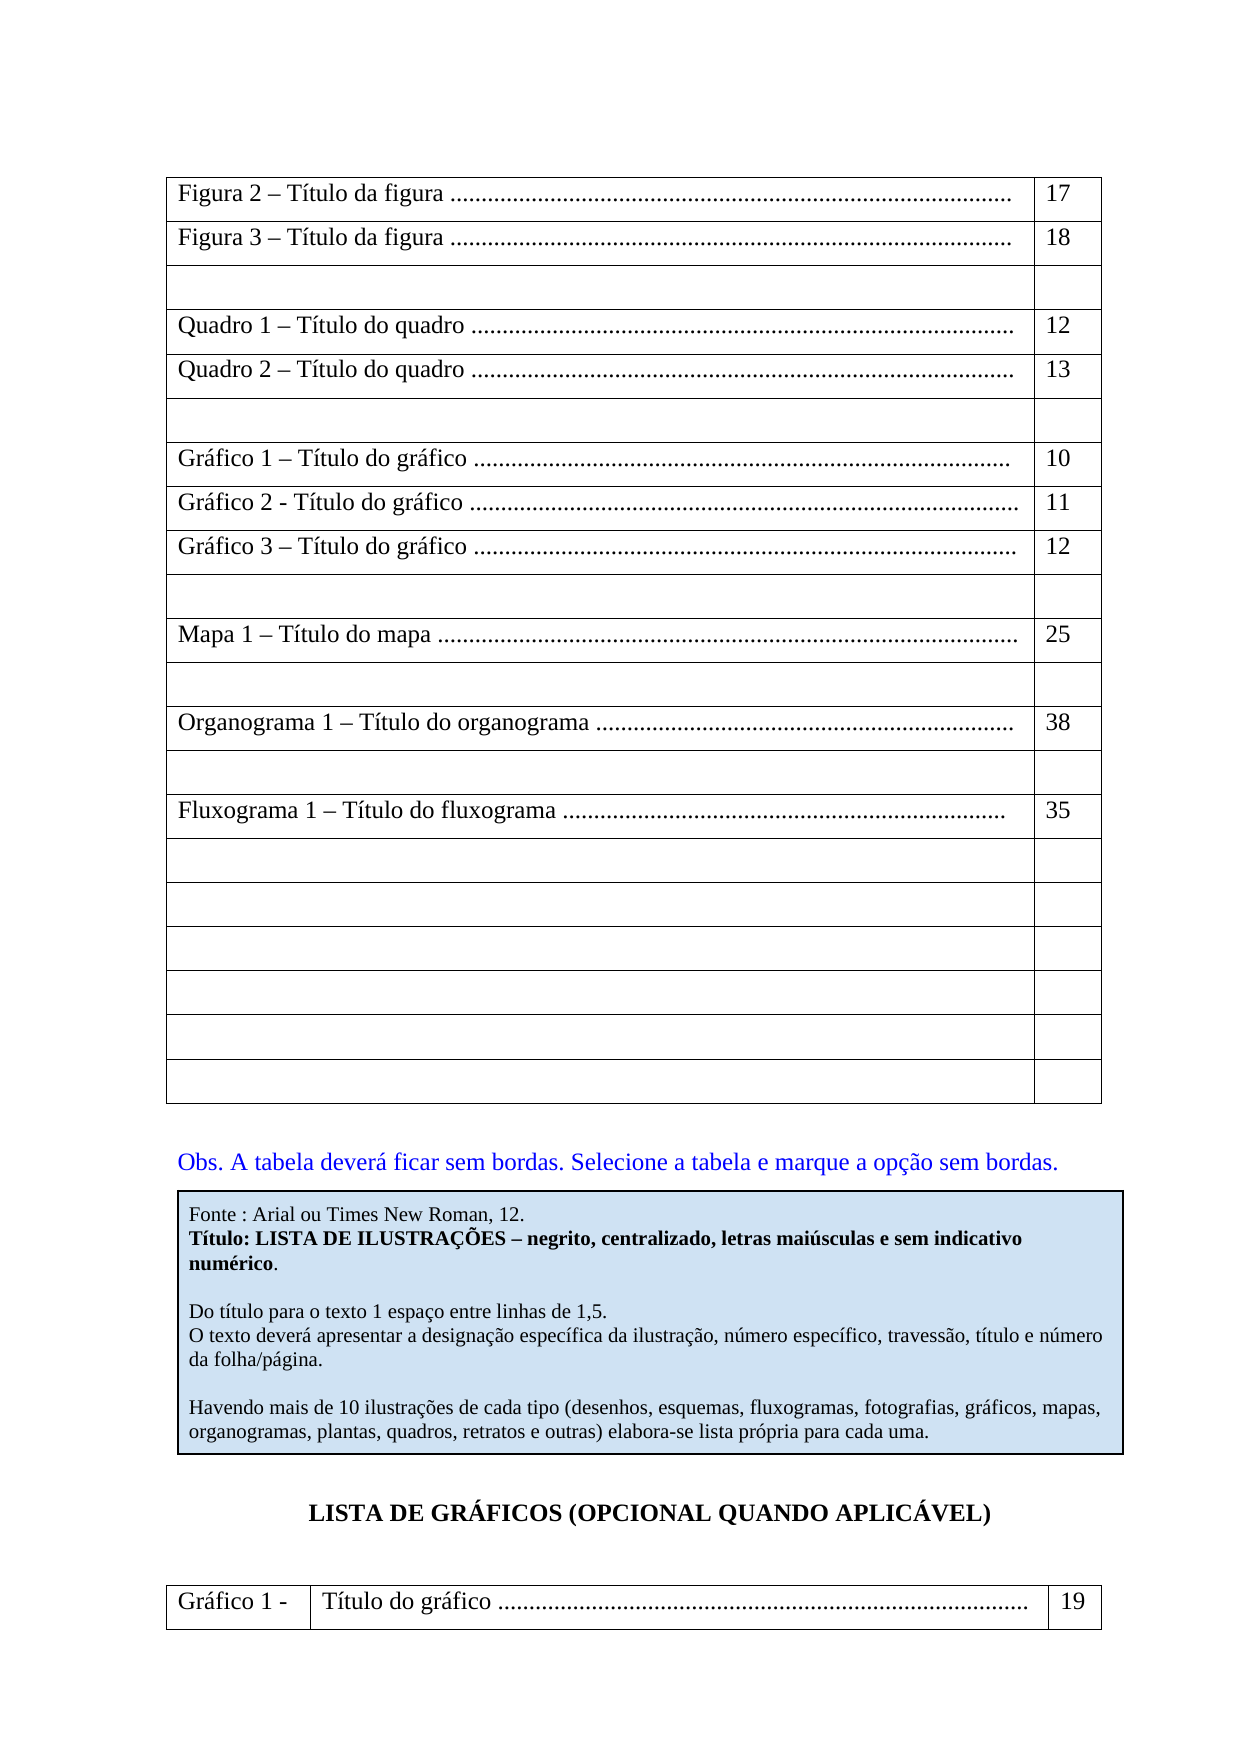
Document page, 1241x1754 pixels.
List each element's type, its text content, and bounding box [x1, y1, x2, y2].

table_header Fonte : Arial ou Times New Roman, 12. Título: LISTA DE ILUSTRAÇÕES – negrito, centralizado, letras maiúsculas e sem indicativo numérico. Do título para o texto 1 espaço entre linhas de 1,5. O texto deverá apresentar a designação específica da ilustração, número específico, travessão, título e número da folha/página. Havendo mais de 10 ilustrações de cada tipo (desenhos, esquemas, fluxogramas, fotografias, gráficos, mapas, organogramas, plantas, quadros, retratos e outras) elabora-se lista própria para cada uma. [179, 1192, 1122, 1453]
table_cell Figura 2 – Título da figura .......................................................................................... [167, 178, 1034, 221]
table_cell [1035, 839, 1101, 882]
table_cell Figura 3 – Título da figura .......................................................................................... [167, 222, 1034, 265]
table_cell [167, 266, 1034, 309]
table_cell [1035, 971, 1101, 1014]
table_cell [1035, 266, 1101, 309]
table_cell [1035, 883, 1101, 926]
table_cell [167, 663, 1034, 706]
table_cell [1035, 663, 1101, 706]
table_cell 13 [1035, 355, 1101, 397]
table_cell Quadro 2 – Título do quadro ....................................................................................... [167, 355, 1034, 397]
table_cell [1035, 927, 1101, 970]
table_cell [167, 1060, 1034, 1102]
text LISTA DE GRÁFICOS (OPCIONAL QUANDO APLICÁVEL) [177, 1498, 1122, 1527]
table_cell 12 [1035, 531, 1101, 574]
table_cell 38 [1035, 707, 1101, 750]
table_cell [1035, 399, 1101, 442]
table_cell [167, 839, 1034, 882]
table_cell [167, 883, 1034, 926]
table_cell [167, 1015, 1034, 1058]
table_cell Organograma 1 – Título do organograma ................................................................... [167, 707, 1034, 750]
table_cell 11 [1035, 487, 1101, 530]
table_cell [1035, 575, 1101, 618]
table_cell [1035, 1060, 1101, 1102]
table_header 19 [1049, 1586, 1101, 1629]
table_cell [1035, 751, 1101, 794]
table_header Título do gráfico ..................................................................................... [311, 1586, 1048, 1629]
table_cell 12 [1035, 310, 1101, 353]
table_cell [167, 399, 1034, 442]
text Obs. A tabela deverá ficar sem bordas. Selecione a tabela e marque a opção sem bordas. [177, 1147, 1122, 1175]
table_cell [167, 927, 1034, 970]
table_cell 17 [1035, 178, 1101, 221]
table_cell 25 [1035, 619, 1101, 662]
table_cell Gráfico 1 – Título do gráfico ...................................................................................... [167, 443, 1034, 486]
table_cell 10 [1035, 443, 1101, 486]
table_cell Gráfico 2 - Título do gráfico ........................................................................................ [167, 487, 1034, 530]
table_cell Gráfico 3 – Título do gráfico ....................................................................................... [167, 531, 1034, 574]
table_header Gráfico 1 - [167, 1586, 310, 1629]
table_cell [167, 575, 1034, 618]
table_cell 18 [1035, 222, 1101, 265]
table_cell Quadro 1 – Título do quadro ....................................................................................... [167, 310, 1034, 353]
table_cell Mapa 1 – Título do mapa ............................................................................................. [167, 619, 1034, 662]
table_cell [167, 751, 1034, 794]
table_cell 35 [1035, 795, 1101, 838]
table_cell Fluxograma 1 – Título do fluxograma ....................................................................... [167, 795, 1034, 838]
table_cell [167, 971, 1034, 1014]
table_cell [1035, 1015, 1101, 1058]
